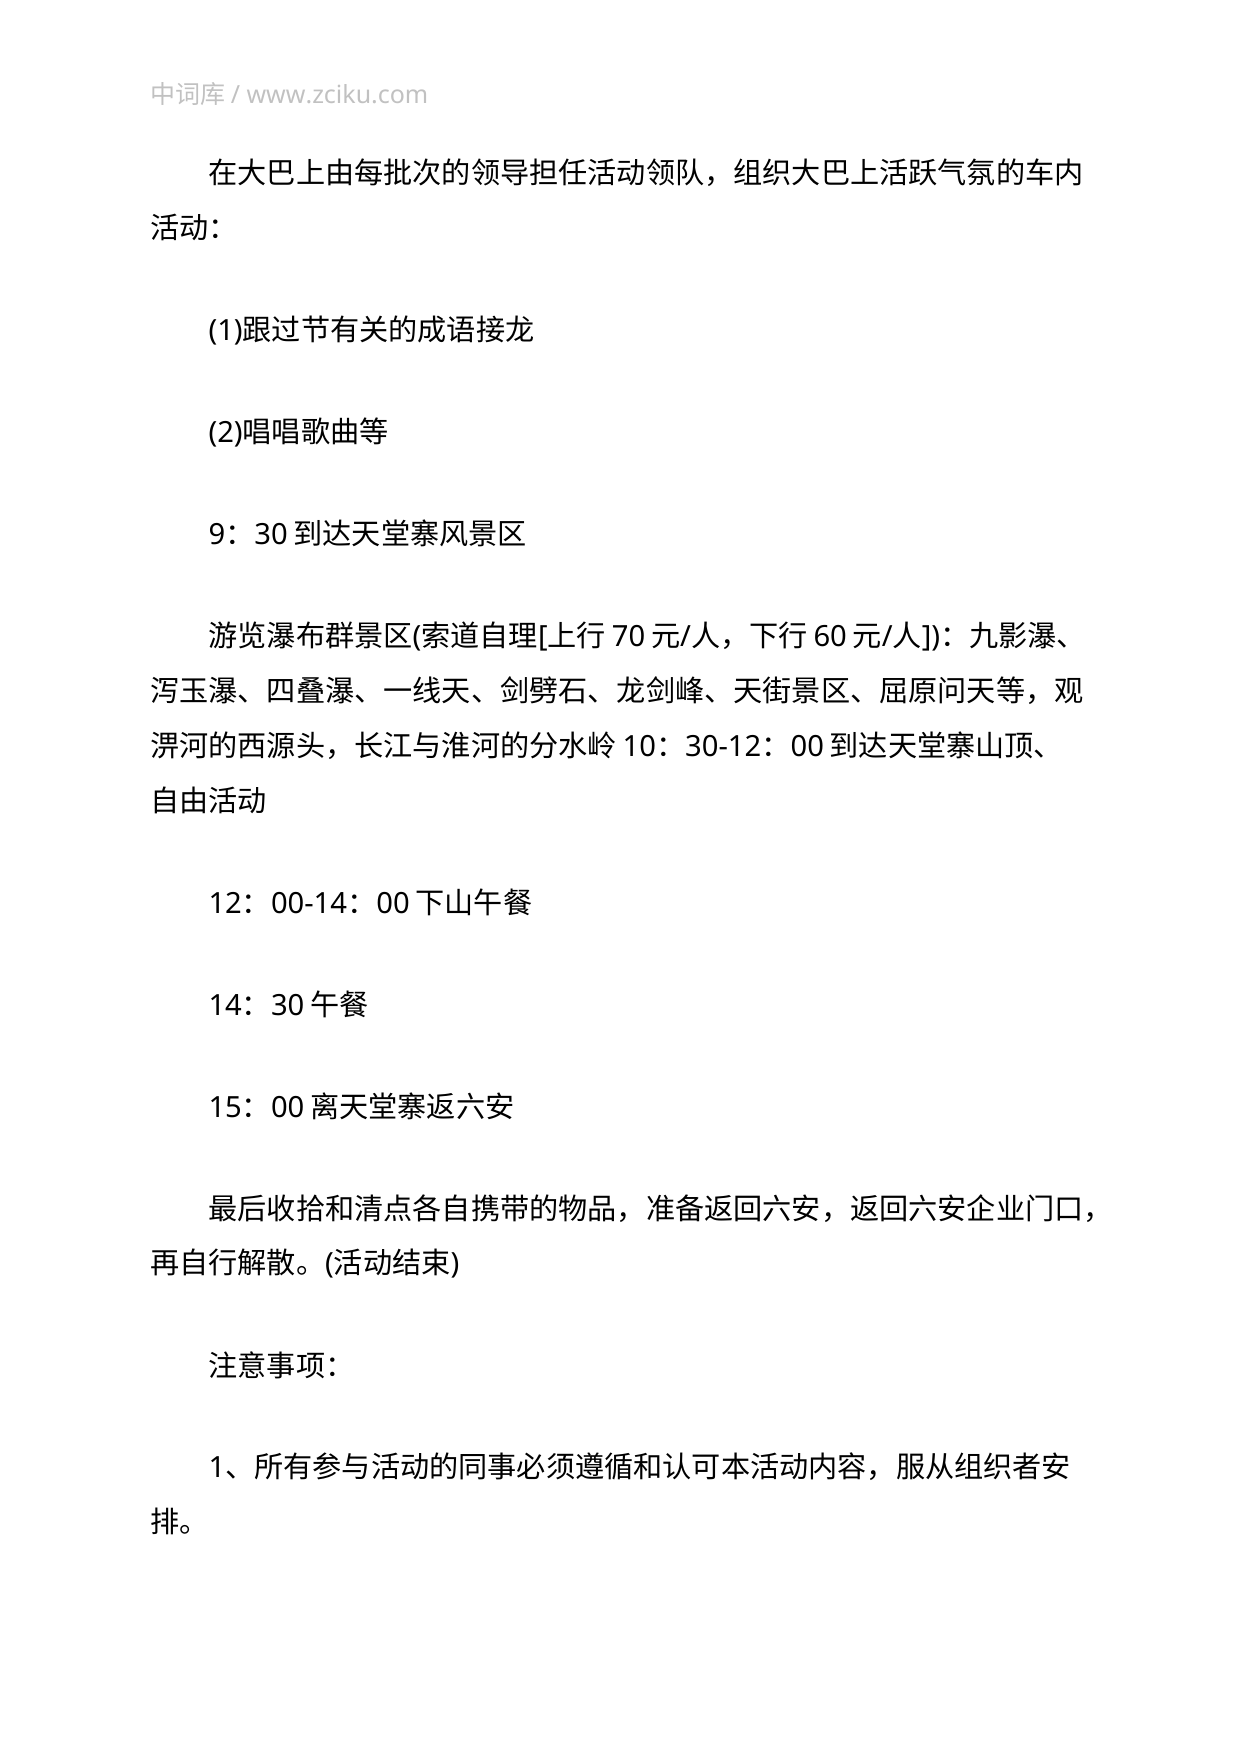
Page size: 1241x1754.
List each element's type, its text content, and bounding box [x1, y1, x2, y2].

text 最后收拾和清点各自携带的物品，准备返回六安，返回六安企业门口，再自行解散。(活动结束) [150, 1185, 1090, 1282]
text 在大巴上由每批次的领导担任活动领队，组织大巴上活跃气氛的车内活动： [150, 150, 1090, 247]
text 注意事项： [150, 1342, 1090, 1384]
text 9：30到达天堂寨风景区 [150, 511, 1090, 553]
text 14：30午餐 [150, 981, 1090, 1024]
text 1、所有参与活动的同事必须遵循和认可本活动内容，服从组织者安排。 [150, 1444, 1090, 1541]
text 15：00离天堂寨返六安 [150, 1083, 1090, 1126]
text 12：00-14：00下山午餐 [150, 879, 1090, 922]
text (2)唱唱歌曲等 [150, 409, 1090, 451]
text (1)跟过节有关的成语接龙 [150, 307, 1090, 349]
text 游览瀑布群景区(索道自理[上行70元/人，下行60元/人])：九影瀑、泻玉瀑、四叠瀑、一线天、剑劈石、龙剑峰、天街景区、屈原问天等，观淠河的西源头，长江与淮河的分水岭10：30-12：00到达天堂寨山顶、自由活动 [150, 613, 1090, 820]
